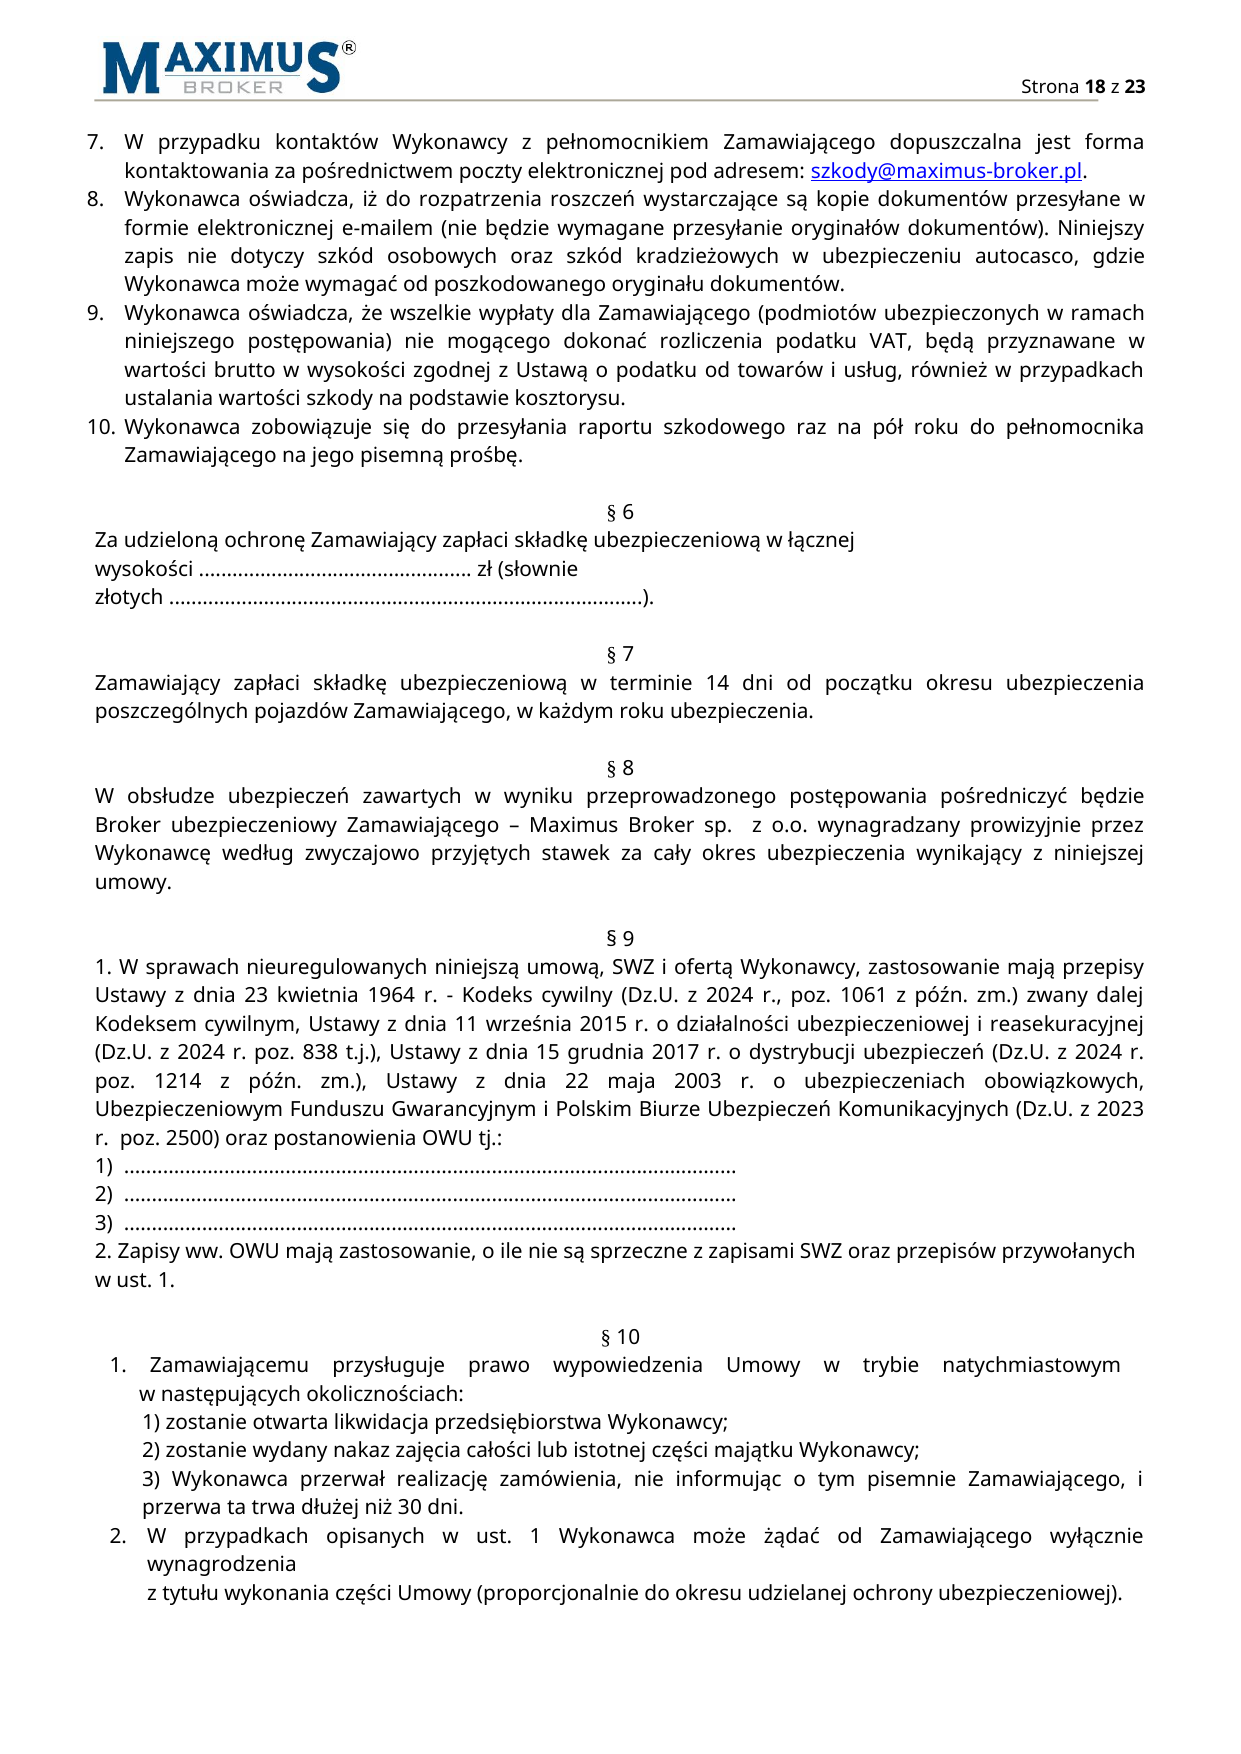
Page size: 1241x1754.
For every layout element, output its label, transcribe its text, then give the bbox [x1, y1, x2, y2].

text 10 [94, 1322, 1146, 1350]
text 3) Wykonawca przerwał realizację zamówienia, nie informując o tym pisemnie Zamawiającego, i przerwa ta trwa dłużej niż 30 dni. [142, 1464, 1145, 1521]
text 8 [94, 753, 1146, 781]
text 2) .............................................................................................................. [94, 1179, 1146, 1208]
text Zamawiający zapłaci składkę ubezpieczeniową w terminie 14 dni od początku okresu ubezpieczenia poszczególnych pojazdów Zamawiającego, w każdym roku ubezpieczenia. [94, 668, 1146, 724]
list W przypadku kontaktów Wykonawcy z pełnomocnikiem Zamawiającego dopuszczalna jest forma kontaktowania za pośrednictwem poczty elektronicznej pod adresem: szkody@maximus-broker.pl. [87, 127, 1146, 184]
text 2. Zapisy ww. OWU mają zastosowanie, o ile nie są sprzeczne z zapisami SWZ oraz przepisów przywołanych w ust. 1. [94, 1236, 1146, 1293]
text 6 [94, 497, 1146, 526]
text 1) zostanie otwarta likwidacja przedsiębiorstwa Wykonawcy; [142, 1407, 1145, 1436]
text 7 [94, 639, 1146, 668]
text 1. Zamawiającemu przysługuje prawo wypowiedzenia Umowy w trybie natychmiastowym w następujących okolicznościach: [109, 1350, 1145, 1407]
text 1. W sprawach nieuregulowanych niniejszą umową, SWZ i ofertą Wykonawcy, zastosowanie mają przepisy Ustawy z dnia 23 kwietnia 1964 r. - Kodeks cywilny (Dz.U. z 2024 r., poz. 1061 z późn. zm.) zwany dalej Kodeksem cywilnym, Ustawy z dnia 11 września 2015 r. o działalności ubezpieczeniowej i reasekuracyjnej (Dz.U. z 2024 r. poz. 838 t.j.), Ustawy z dnia 15 grudnia 2017 r. o dystrybucji ubezpieczeń (Dz.U. z 2024 r. poz. 1214 z późn. zm.), Ustawy z dnia 22 maja 2003 r. o ubezpieczeniach obowiązkowych, Ubezpieczeniowym Funduszu Gwarancyjnym i Polskim Biurze Ubezpieczeń Komunikacyjnych (Dz.U. z 2023 r. poz. 2500) oraz postanowienia OWU tj.: [94, 952, 1146, 1151]
text 2) zostanie wydany nakaz zajęcia całości lub istotnej części majątku Wykonawcy; [142, 1436, 1145, 1464]
text § 9 [94, 924, 1146, 952]
list Wykonawca oświadcza, iż do rozpatrzenia roszczeń wystarczające są kopie dokumentów przesyłane w formie elektronicznej e-mailem (nie będzie wymagane przesyłanie oryginałów dokumentów). Niniejszy zapis nie dotyczy szkód osobowych oraz szkód kradzieżowych w ubezpieczeniu autocasco, gdzie Wykonawca może wymagać od poszkodowanego oryginału dokumentów. [87, 184, 1146, 298]
text Za udzieloną ochronę Zamawiający zapłaci składkę ubezpieczeniową w łącznej wysokości ................................................. zł (słownie złotych .....................................................................................). [94, 526, 1146, 611]
text 3) .............................................................................................................. [94, 1208, 1146, 1236]
text 1) .............................................................................................................. [94, 1151, 1146, 1179]
text W obsłudze ubezpieczeń zawartych w wyniku przeprowadzonego postępowania pośredniczyć będzie Broker ubezpieczeniowy Zamawiającego – Maximus Broker sp. z o.o. wynagradzany prowizyjnie przez Wykonawcę według zwyczajowo przyjętych stawek za cały okres ubezpieczenia wynikający z niniejszej umowy. [94, 781, 1146, 895]
picture [97, 36, 362, 98]
list W przypadkach opisanych w ust. 1 Wykonawca może żądać od Zamawiającego wyłącznie wynagrodzenia z tytułu wykonania części Umowy (proporcjonalnie do okresu udzielanej ochrony ubezpieczeniowej). [109, 1521, 1145, 1606]
list Wykonawca oświadcza, że wszelkie wypłaty dla Zamawiającego (podmiotów ubezpieczonych w ramach niniejszego postępowania) nie mogącego dokonać rozliczenia podatku VAT, będą przyznawane w wartości brutto w wysokości zgodnej z Ustawą o podatku od towarów i usług, również w przypadkach ustalania wartości szkody na podstawie kosztorysu. [87, 298, 1146, 412]
list Wykonawca zobowiązuje się do przesyłania raportu szkodowego raz na pół roku do pełnomocnika Zamawiającego na jego pisemną prośbę. [87, 412, 1146, 469]
